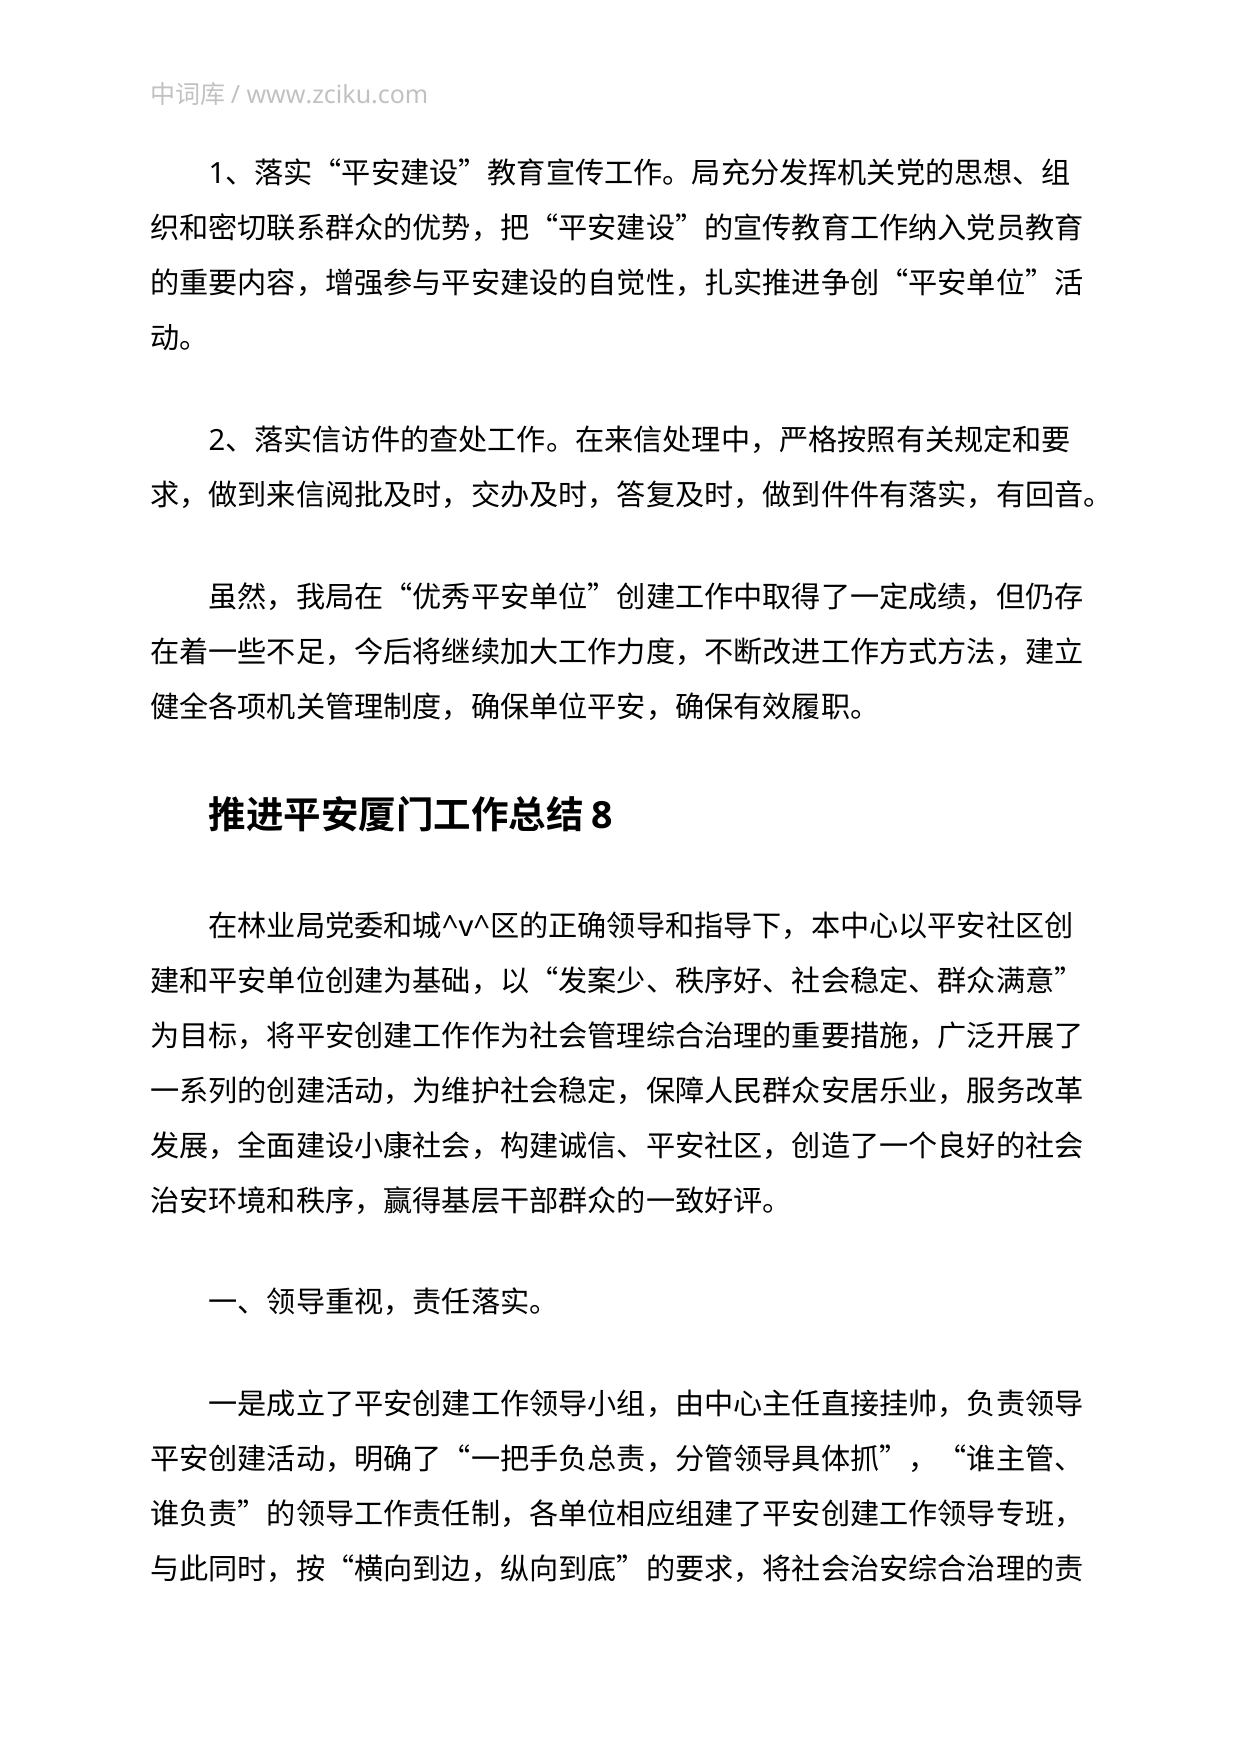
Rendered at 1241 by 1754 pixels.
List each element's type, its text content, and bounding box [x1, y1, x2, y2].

text 在林业局党委和城^v^区的正确领导和指导下，本中心以平安社区创建和平安单位创建为基础，以“发案少、秩序好、社会稳定、群众满意”为目标，将平安创建工作作为社会管理综合治理的重要措施，广泛开展了一系列的创建活动，为维护社会稳定，保障人民群众安居乐业，服务改革发展，全面建设小康社会，构建诚信、平安社区，创造了一个良好的社会治安环境和秩序，赢得基层干部群众的一致好评。 [150, 902, 1090, 1219]
text 虽然，我局在“优秀平安单位”创建工作中取得了一定成绩，但仍存在着一些不足，今后将继续加大工作力度，不断改进工作方式方法，建立健全各项机关管理制度，确保单位平安，确保有效履职。 [150, 573, 1090, 725]
text 一、领导重视，责任落实。 [150, 1279, 1090, 1321]
text 推进平安厦门工作总结8 [150, 785, 1090, 839]
text 1、落实“平安建设”教育宣传工作。局充分发挥机关党的思想、组织和密切联系群众的优势，把“平安建设”的宣传教育工作纳入党员教育的重要内容，增强参与平安建设的自觉性，扎实推进争创“平安单位”活动。 [150, 150, 1090, 357]
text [150, 1381, 1090, 1588]
text 2、落实信访件的查处工作。在来信处理中，严格按照有关规定和要求，做到来信阅批及时，交办及时，答复及时，做到件件有落实，有回音。 [150, 417, 1090, 514]
